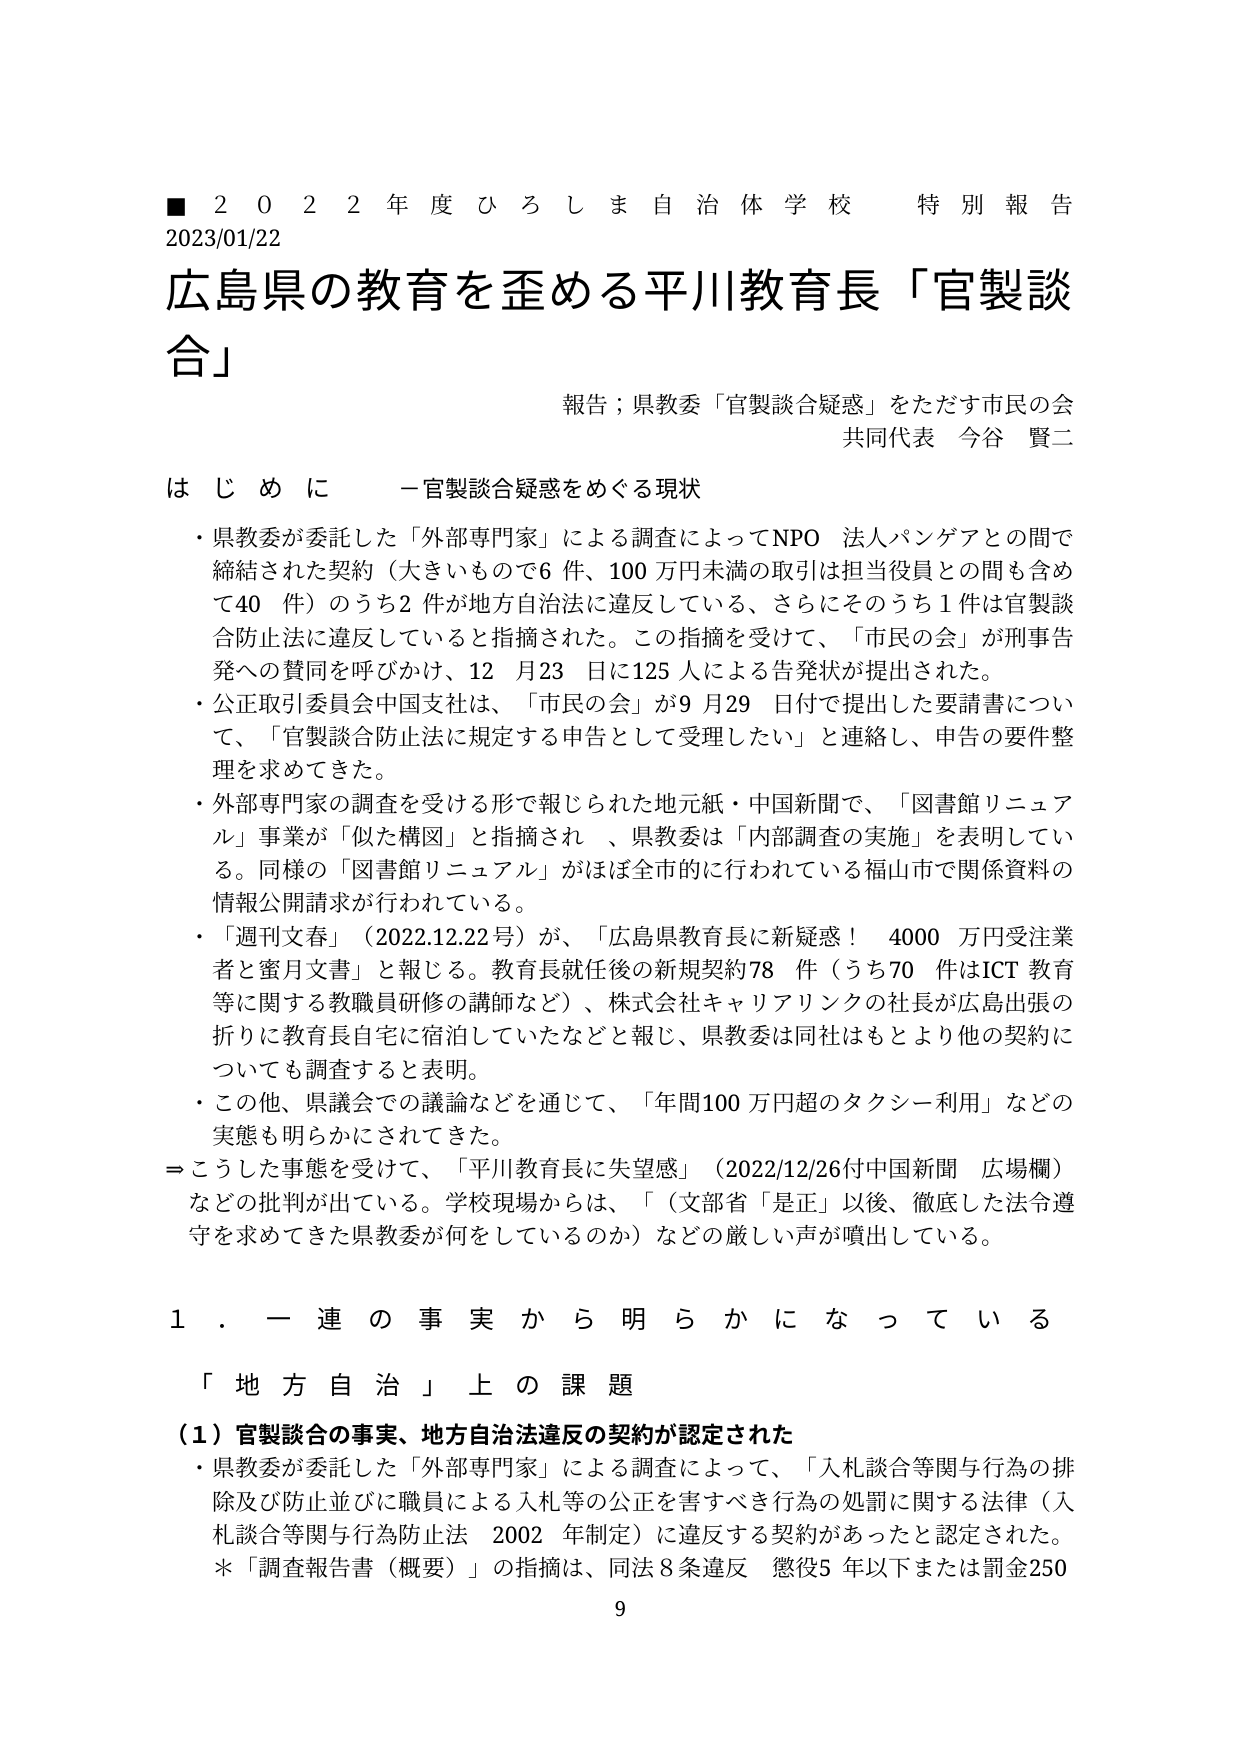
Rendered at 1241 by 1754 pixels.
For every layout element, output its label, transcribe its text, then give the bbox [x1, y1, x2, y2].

text 広島県の教育を歪める平川教育長「官製談合」 [165, 254, 1075, 387]
text ・県教委が委託した「外部専門家」による調査によって、「入札談合等関与行為の排除及び防止並びに職員による入札等の公正を害すべき行為の処罰に関する法律（入札談合等関与行為防止法 2002年制定）に違反する契約があったと認定された。 [165, 1450, 1075, 1550]
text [165, 1550, 1075, 1583]
text ・「週刊文春」（2022.12.22号）が、「広島県教育長に新疑惑！ 4000万円受注業者と蜜月文書」と報じる。教育長就任後の新規契約78件（うち70件はICT教育等に関する教職員研修の講師など）、株式会社キャリアリンクの社長が広島出張の折りに教育長自宅に宿泊していたなどと報じ、県教委は同社はもとより他の契約についても調査すると表明。 [165, 919, 1075, 1085]
text ・県教委が委託した「外部専門家」による調査によってNPO法人パンゲアとの間で締結された契約（大きいもので6件、100万円未満の取引は担当役員との間も含めて40件）のうち2件が地方自治法に違反している、さらにそのうち１件は官製談合防止法に違反していると指摘された。この指摘を受けて、「市民の会」が刑事告発への賛同を呼びかけ、12月23日に125人による告発状が提出された。 [165, 520, 1075, 686]
text 共同代表 今谷 賢二 [165, 420, 1075, 453]
text ⇒こうした事態を受けて、「平川教育長に失望感」（2022/12/26付中国新聞 広場欄）などの批判が出ている。学校現場からは、「（文部省「是正」以後、徹底した法令遵守を求めてきた県教委が何をしているのか）などの厳しい声が噴出している。 [165, 1151, 1075, 1251]
text ・公正取引委員会中国支社は、「市民の会」が9月29日付で提出した要請書について、「官製談合防止法に規定する申告として受理したい」と連絡し、申告の要件整理を求めてきた。 [165, 686, 1075, 786]
text １．一連の事実から明らかになっている「地方自治」上の課題 [165, 1284, 1075, 1417]
text はじめに －官製談合疑惑をめぐる現状 [165, 453, 1075, 520]
text 報告；県教委「官製談合疑惑」をただす市民の会 [165, 387, 1075, 420]
text （１）官製談合の事実、地方自治法違反の契約が認定された [165, 1417, 1075, 1450]
text ■２０２２年度ひろしま自治体学校 特別報告 2023/01/22 [165, 188, 1075, 254]
text ・この他、県議会での議論などを通じて、「年間100万円超のタクシー利用」などの実態も明らかにされてきた。 [165, 1085, 1075, 1151]
text ・外部専門家の調査を受ける形で報じられた地元紙・中国新聞で、「図書館リニュアル」事業が「似た構図」と指摘され、県教委は「内部調査の実施」を表明している。同様の「図書館リニュアル」がほぼ全市的に行われている福山市で関係資料の情報公開請求が行われている。 [165, 786, 1075, 919]
